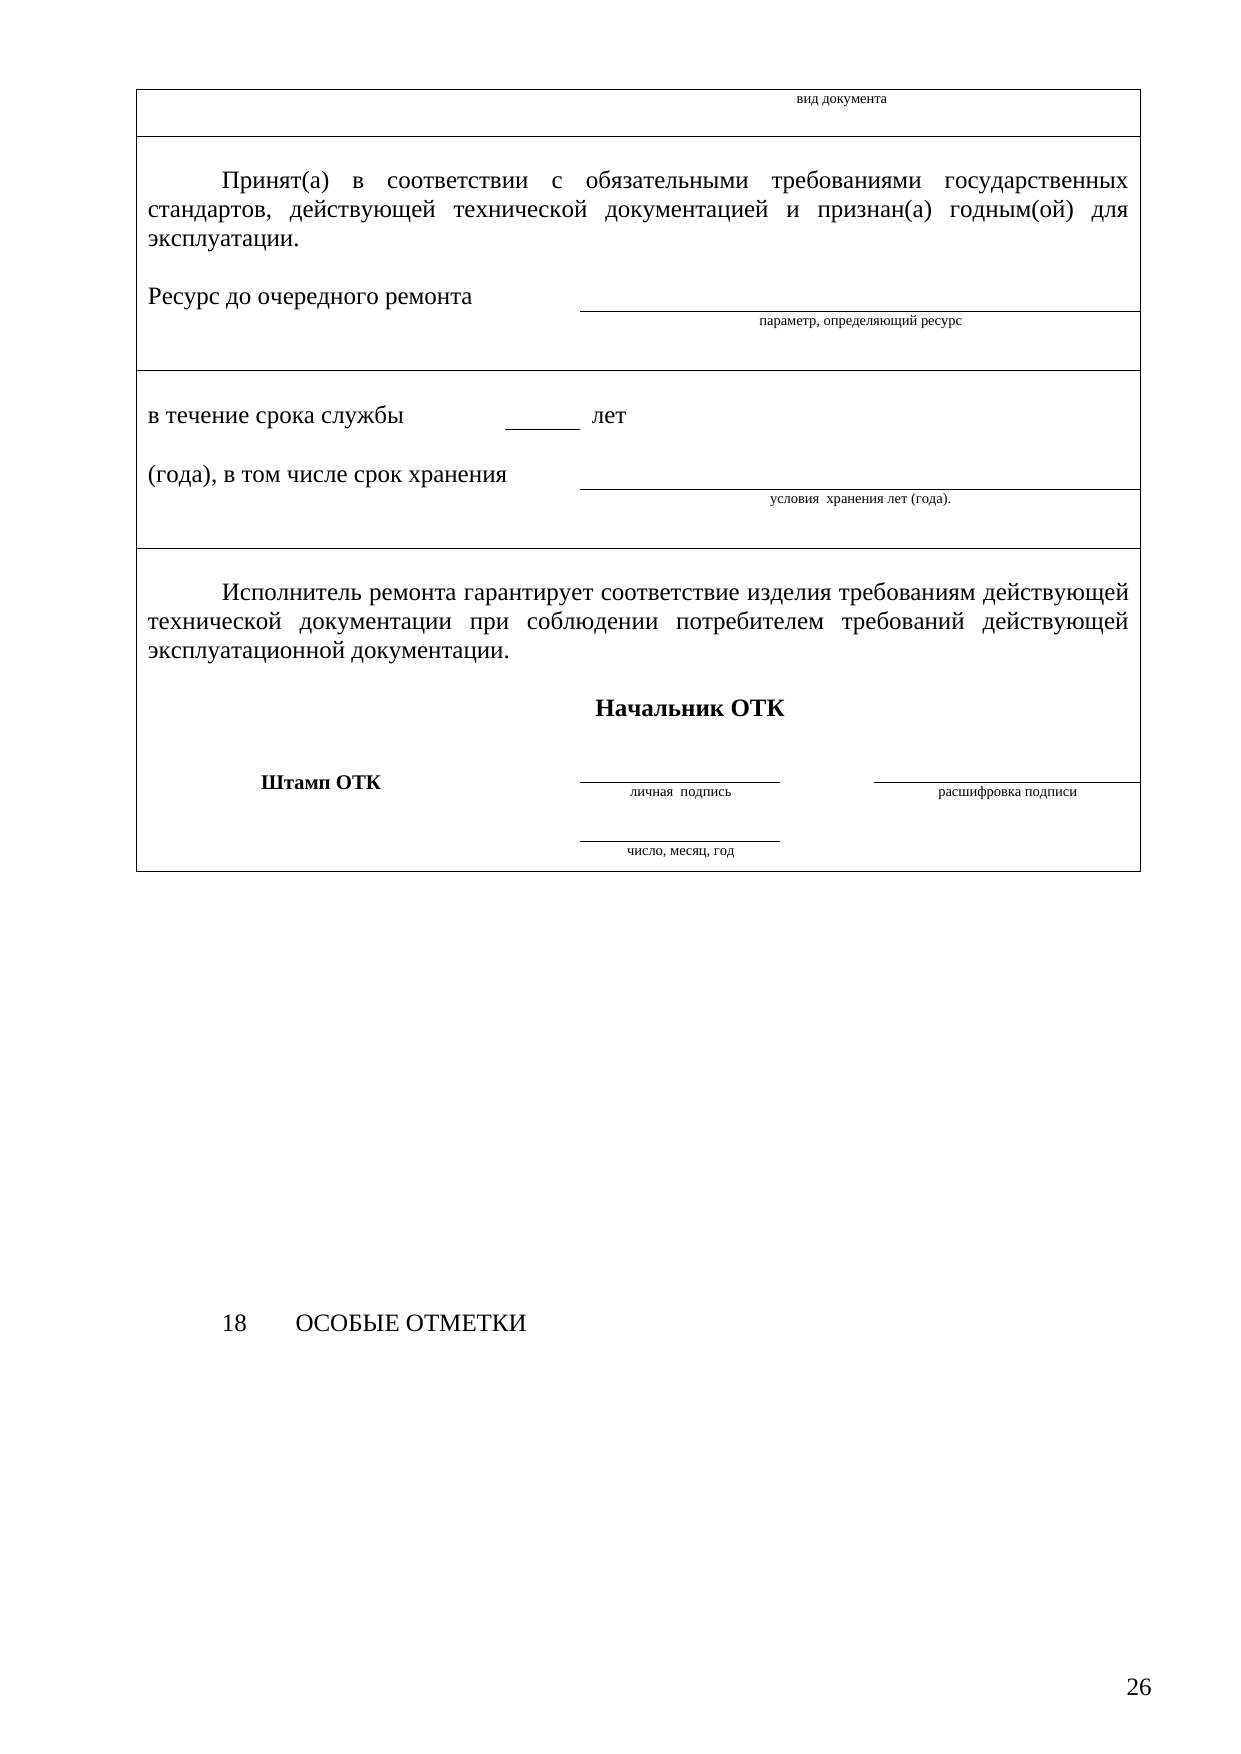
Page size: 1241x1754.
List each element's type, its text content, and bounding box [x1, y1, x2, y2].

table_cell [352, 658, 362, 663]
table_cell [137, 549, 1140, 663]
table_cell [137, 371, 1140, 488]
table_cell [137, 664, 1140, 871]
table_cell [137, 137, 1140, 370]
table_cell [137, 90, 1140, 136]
subtitle ОСОБЫЕ ОТМЕТКИ [148, 1308, 1152, 1336]
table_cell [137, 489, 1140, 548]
